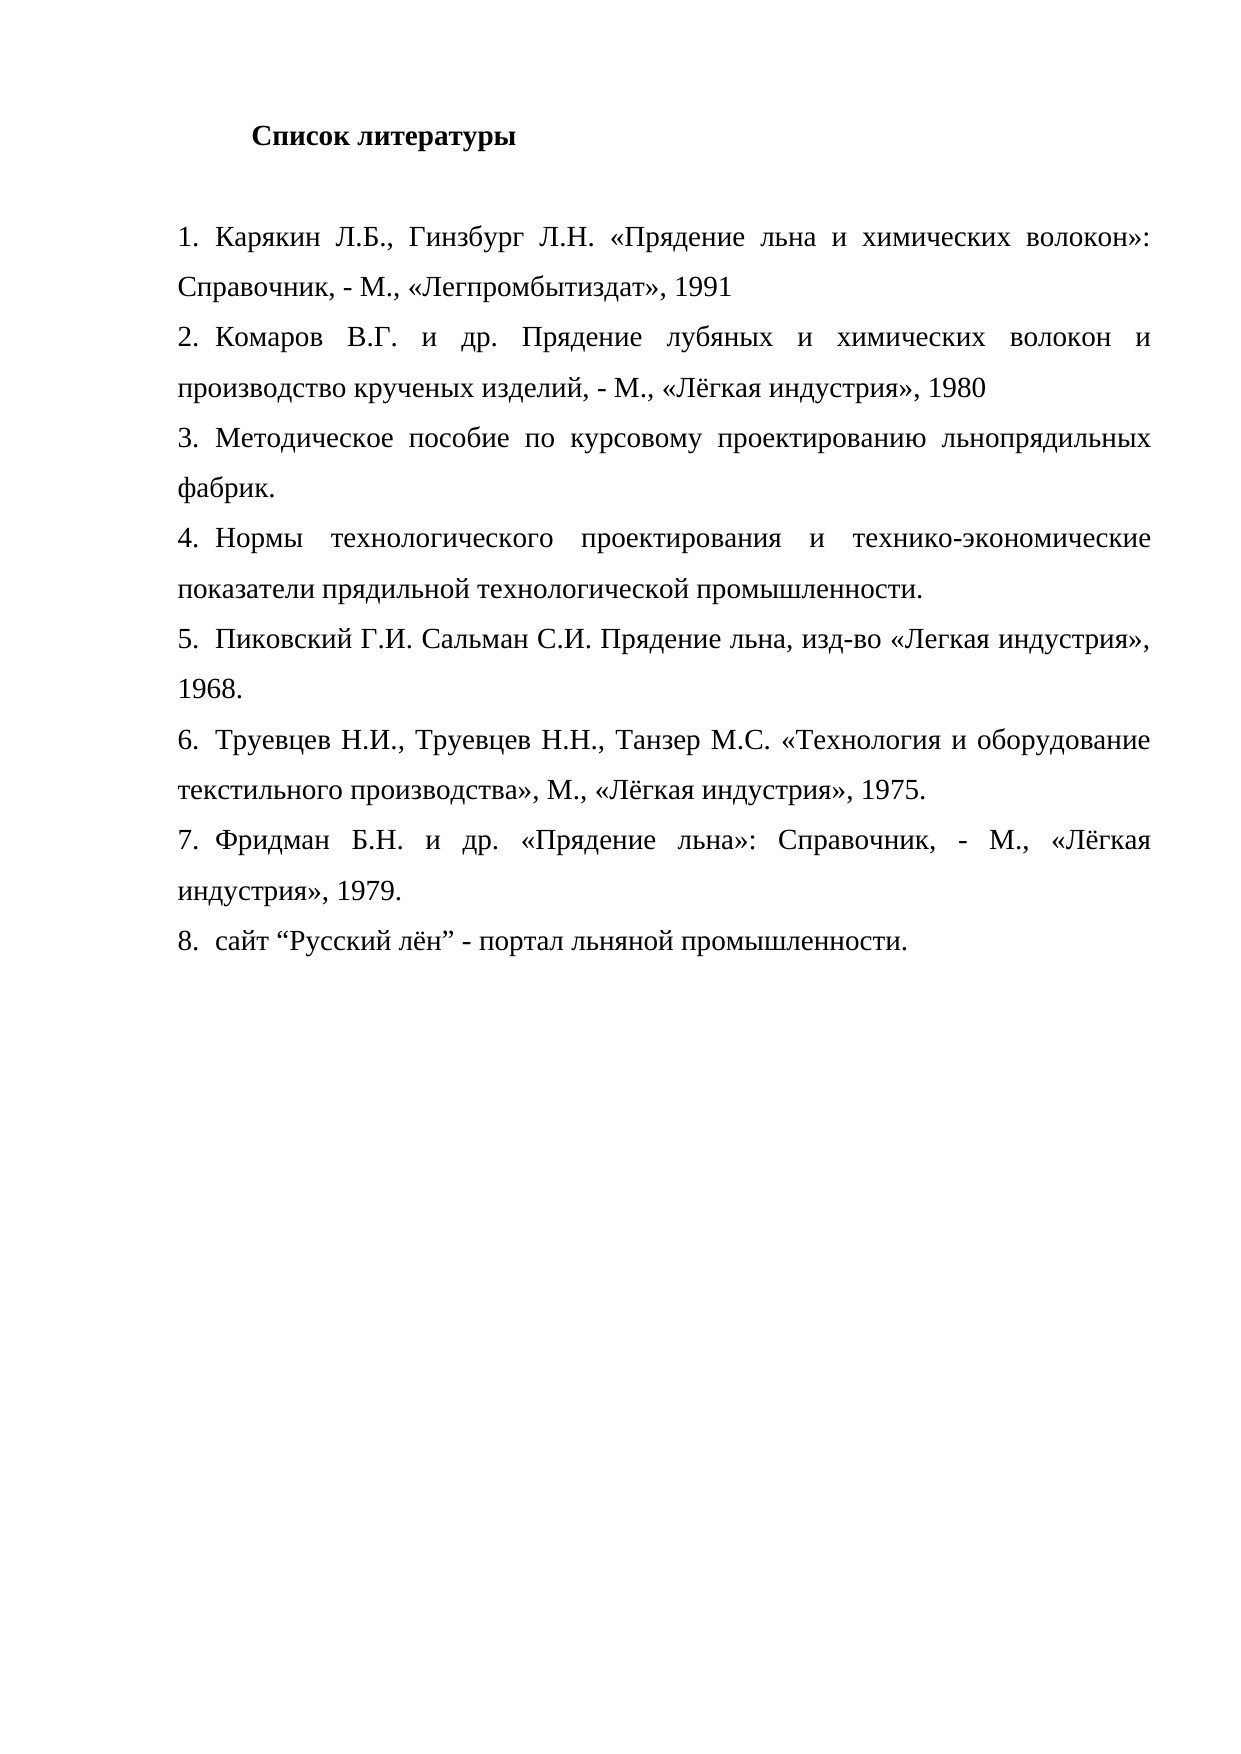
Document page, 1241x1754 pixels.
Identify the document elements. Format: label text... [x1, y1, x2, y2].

text Список литературы [177, 118, 1152, 152]
list сайт “Русский лён” - портал льняной промышленности. [177, 923, 1152, 957]
list Фридман Б.Н. и др. «Прядение льна»: Справочник, - М., «Лёгкая индустрия», 1979. [177, 822, 1152, 906]
list Комаров В.Г. и др. Прядение лубяных и химических волокон и производство крученых изделий, - М., «Лёгкая индустрия», 1980 [177, 319, 1152, 403]
list Пиковский Г.И. Сальман С.И. Прядение льна, изд-во «Легкая индустрия», 1968. [177, 621, 1152, 705]
list Методическое пособие по курсовому проектированию льнопрядильных фабрик. [177, 420, 1152, 504]
list Нормы технологического проектирования и технико-экономические показатели прядильной технологической промышленности. [177, 521, 1152, 604]
list Труевцев Н.И., Труевцев Н.Н., Танзер М.С. «Технология и оборудование текстильного производства», М., «Лёгкая индустрия», 1975. [177, 722, 1152, 806]
list Карякин Л.Б., Гинзбург Л.Н. «Прядение льна и химических волокон»: Справочник, - М., «Легпромбытиздат», 1991 [177, 219, 1152, 303]
